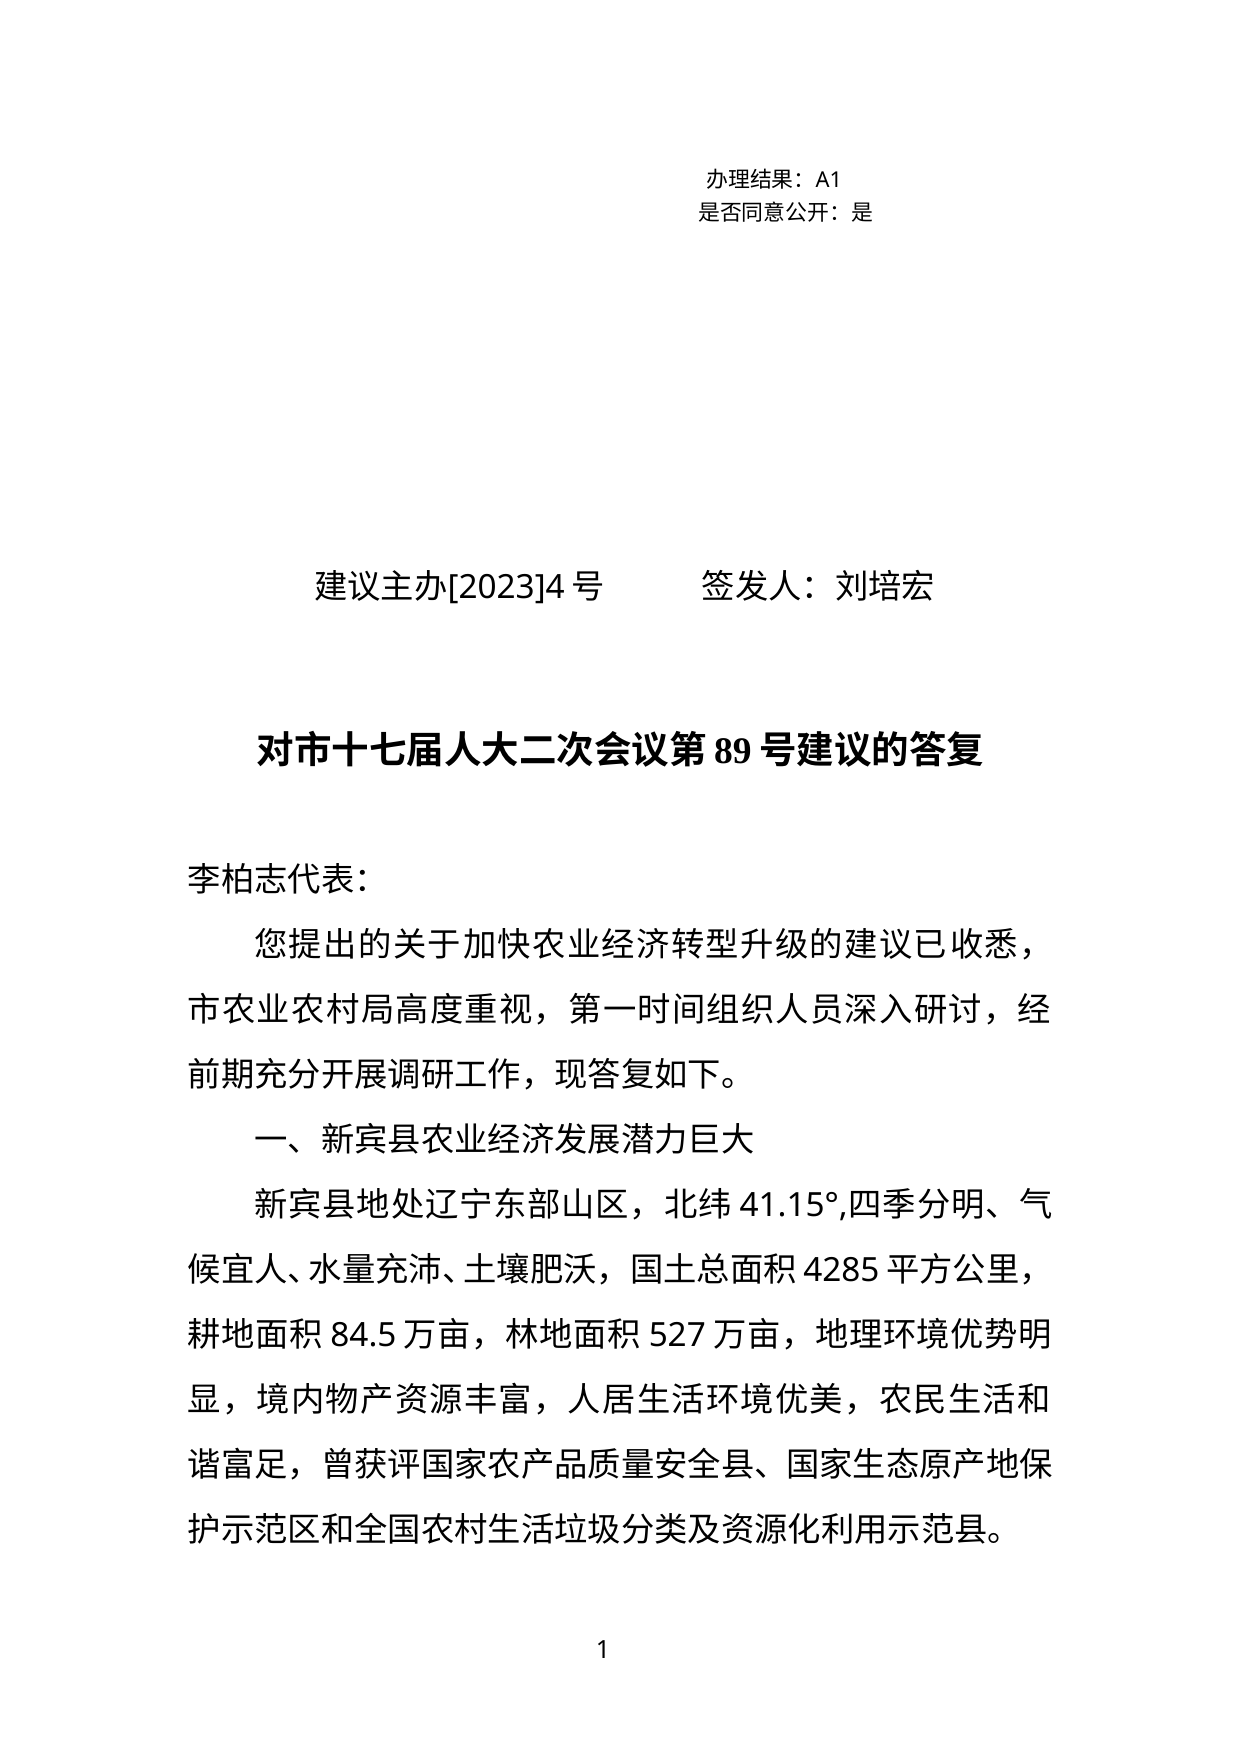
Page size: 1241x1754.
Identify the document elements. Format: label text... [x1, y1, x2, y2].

text 李柏志代表： [187, 812, 1053, 877]
text 新宾县地处辽宁东部山区，北纬41.15°,四季分明、气候宜人、水量充沛、土壤肥沃，国土总面积4285平方公里，耕地面积84.5万亩，林地面积527万亩，地理环境优势明显，境内物产资源丰富，人居生活环境优美，农民生活和谐富足，曾获评国家农产品质量安全县、国家生态原产地保护示范区和全国农村生活垃圾分类及资源化利用示范县。 [187, 1137, 1053, 1527]
text 办理结果：A1 [187, 162, 1053, 194]
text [187, 1527, 1053, 1592]
text 对市十七届人大二次会议第89号建议的答复 [187, 682, 1053, 747]
text 您提出的关于加快农业经济转型升级的建议已收悉，市农业农村局高度重视，第一时间组织人员深入研讨，经前期充分开展调研工作，现答复如下。 [187, 877, 1053, 1072]
text 一、新宾县农业经济发展潜力巨大 [187, 1072, 1053, 1137]
text 建议主办[2023]4号 签发人：刘培宏 [187, 552, 1053, 617]
text 是否同意公开：是 [187, 194, 1053, 227]
